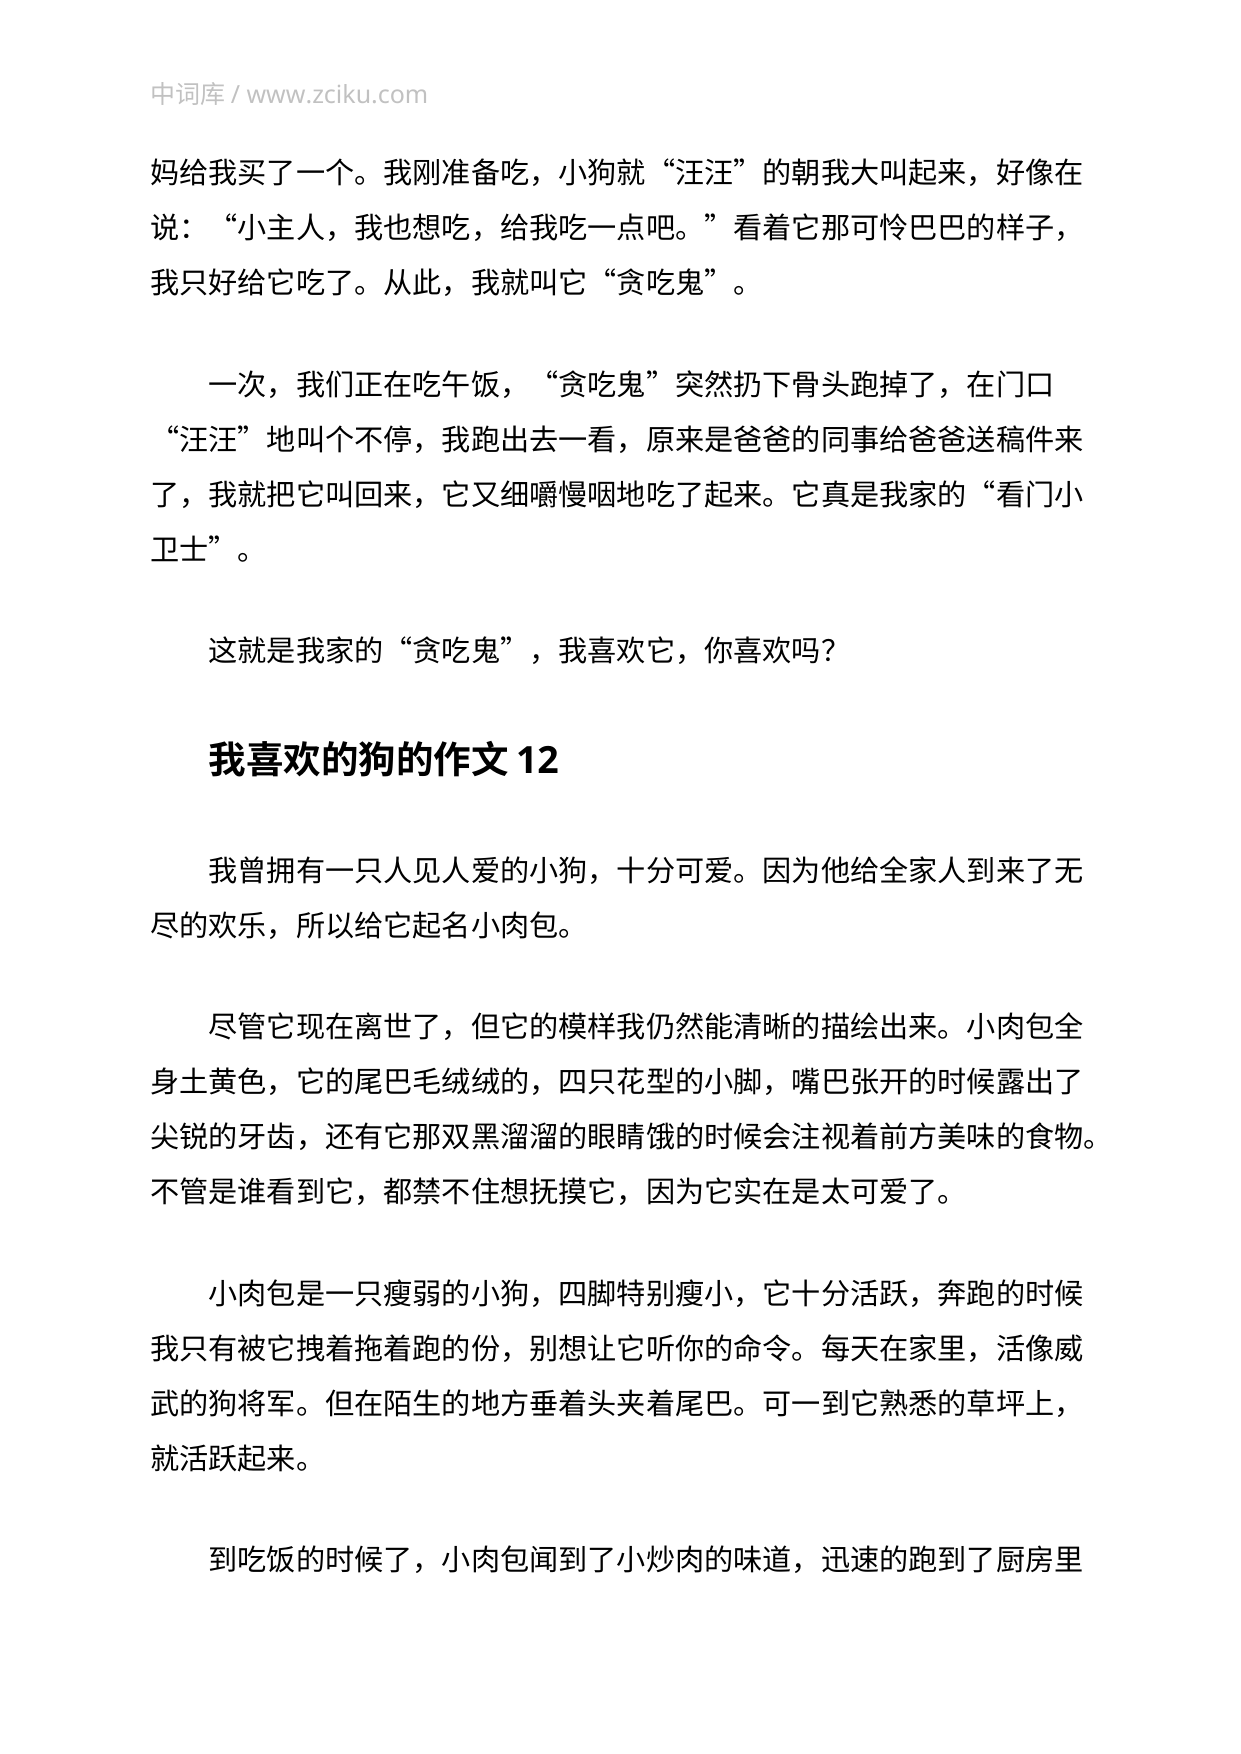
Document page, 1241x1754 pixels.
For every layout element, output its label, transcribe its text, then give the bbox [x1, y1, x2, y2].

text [150, 150, 1090, 302]
text 尽管它现在离世了，但它的模样我仍然能清晰的描绘出来。小肉包全身土黄色，它的尾巴毛绒绒的，四只花型的小脚，嘴巴张开的时候露出了尖锐的牙齿，还有它那双黑溜溜的眼睛饿的时候会注视着前方美味的食物。不管是谁看到它，都禁不住想抚摸它，因为它实在是太可爱了。 [150, 1004, 1090, 1211]
text 这就是我家的“贪吃鬼”，我喜欢它，你喜欢吗？ [150, 628, 1090, 670]
text 一次，我们正在吃午饭，“贪吃鬼”突然扔下骨头跑掉了，在门口“汪汪”地叫个不停，我跑出去一看，原来是爸爸的同事给爸爸送稿件来了，我就把它叫回来，它又细嚼慢咽地吃了起来。它真是我家的“看门小卫士”。 [150, 362, 1090, 568]
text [150, 1537, 1090, 1579]
text 我喜欢的狗的作文12 [150, 730, 1090, 784]
text 小肉包是一只瘦弱的小狗，四脚特别瘦小，它十分活跃，奔跑的时候我只有被它拽着拖着跑的份，别想让它听你的命令。每天在家里，活像威武的狗将军。但在陌生的地方垂着头夹着尾巴。可一到它熟悉的草坪上，就活跃起来。 [150, 1271, 1090, 1477]
text 我曾拥有一只人见人爱的小狗，十分可爱。因为他给全家人到来了无尽的欢乐，所以给它起名小肉包。 [150, 847, 1090, 944]
